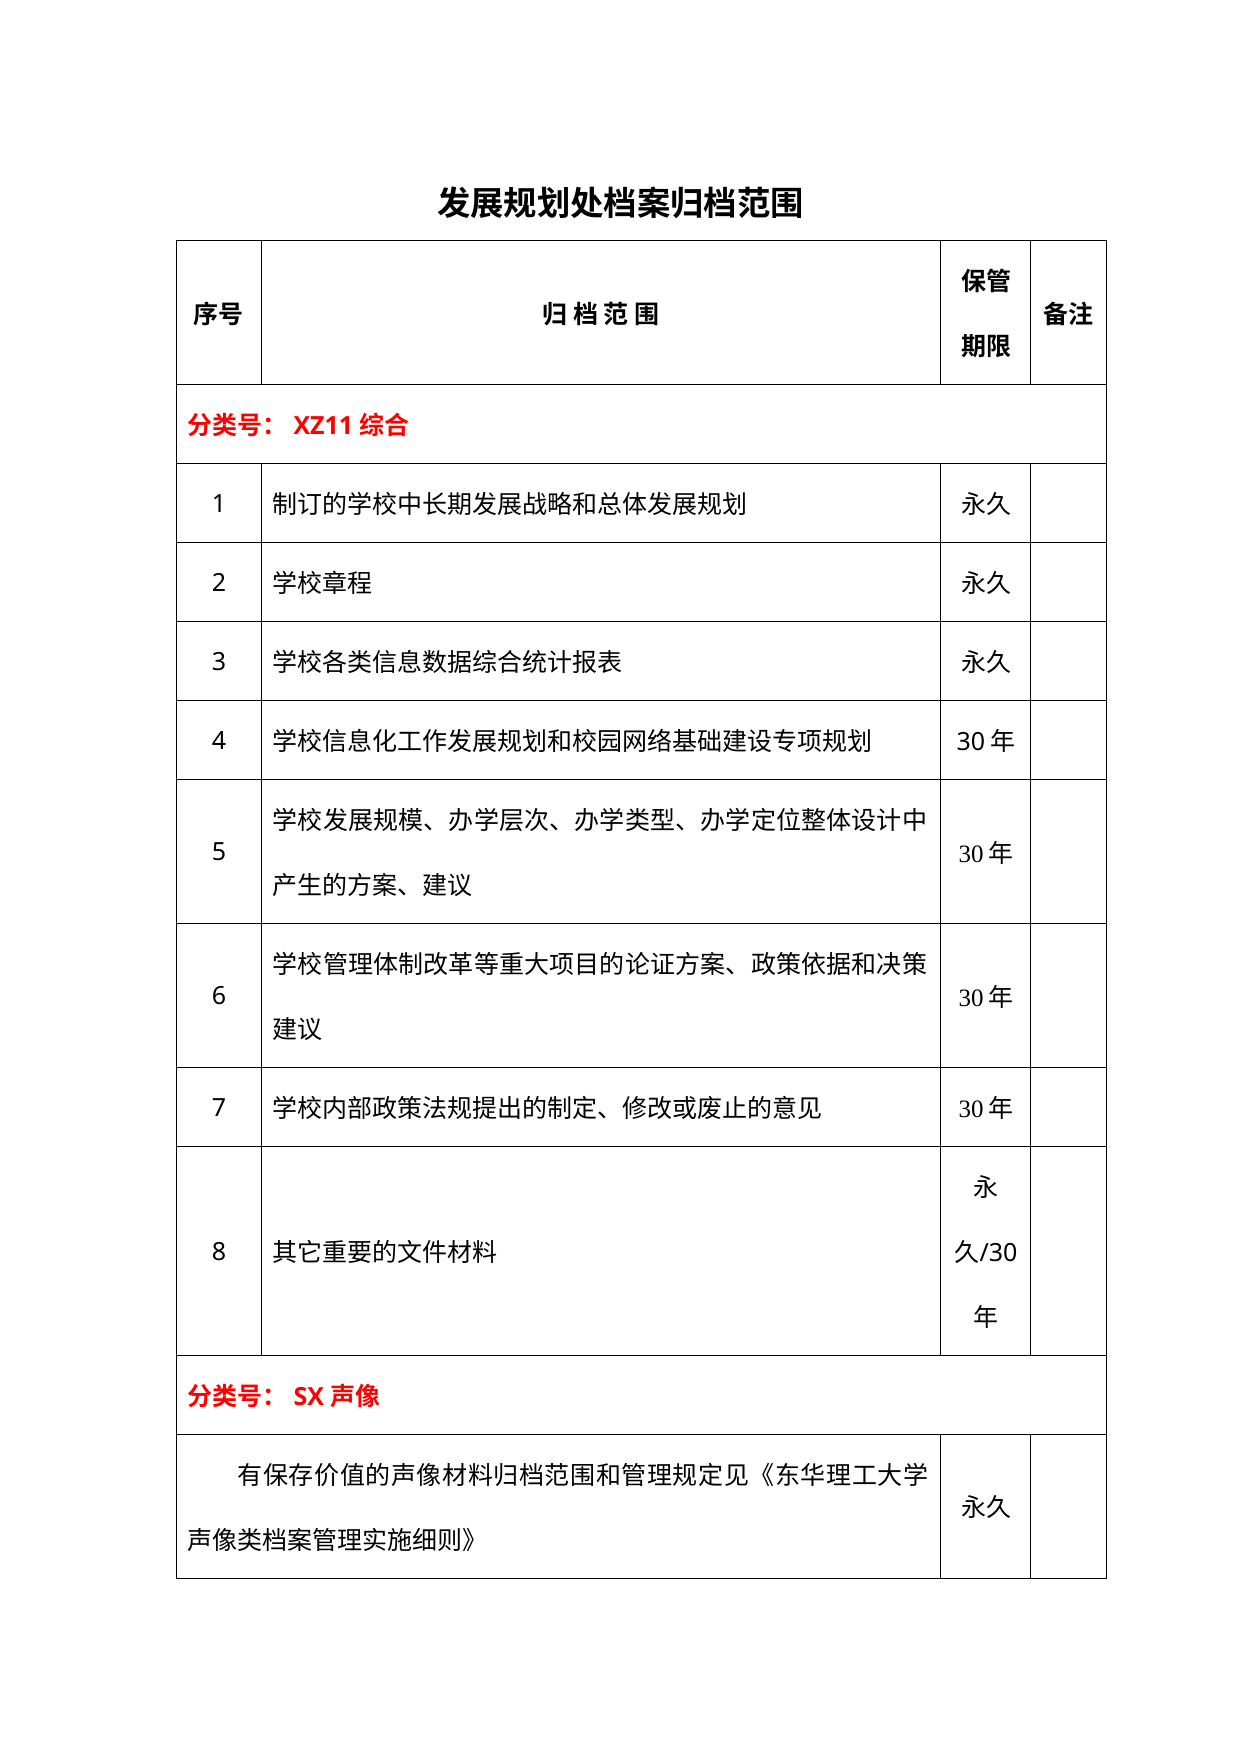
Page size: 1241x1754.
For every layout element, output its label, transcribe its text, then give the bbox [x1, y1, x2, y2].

table_cell 分类号： SX 声像 [177, 1356, 1106, 1433]
table_cell 6 [177, 924, 261, 1067]
table_cell 学校章程 [262, 543, 940, 621]
table_cell [1031, 780, 1106, 923]
table_cell [1031, 622, 1106, 700]
table_cell 5 [177, 780, 261, 923]
table_cell 学校信息化工作发展规划和校园网络基础建设专项规划 [262, 701, 940, 779]
table_cell [1031, 464, 1106, 542]
table_cell [1031, 924, 1106, 1067]
table_cell 永久/30年 [941, 1147, 1030, 1354]
table_cell 制订的学校中长期发展战略和总体发展规划 [262, 464, 940, 542]
table_cell 学校各类信息数据综合统计报表 [262, 622, 940, 700]
table_cell 30年 [941, 780, 1030, 923]
table_cell 永久 [941, 464, 1030, 542]
table_cell 30年 [941, 924, 1030, 1067]
table_cell 30年 [941, 1068, 1030, 1146]
table_cell 30年 [941, 701, 1030, 779]
table_cell 3 [177, 622, 261, 700]
table_header 归 档 范 围 [262, 241, 940, 384]
table_cell 分类号： XZ11 综合 [177, 385, 1106, 463]
table_cell 永久 [941, 543, 1030, 621]
table_cell 学校内部政策法规提出的制定、修改或废止的意见 [262, 1068, 940, 1146]
table_cell 永久 [941, 1435, 1030, 1577]
table_cell 7 [177, 1068, 261, 1146]
table_cell 学校管理体制改革等重大项目的论证方案、政策依据和决策建议 [262, 924, 940, 1067]
table_cell 学校发展规模、办学层次、办学类型、办学定位整体设计中产生的方案、建议 [262, 780, 940, 923]
table_cell [1031, 1147, 1106, 1354]
table_header 保管期限 [941, 241, 1030, 384]
table_cell [1031, 1068, 1106, 1146]
table_cell 8 [177, 1147, 261, 1354]
table_cell 4 [177, 701, 261, 779]
table_cell 2 [177, 543, 261, 621]
table_cell [1031, 543, 1106, 621]
table_cell 有保存价值的声像材料归档范围和管理规定见《东华理工大学声像类档案管理实施细则》 [177, 1435, 940, 1577]
table_cell [1031, 1435, 1106, 1577]
table_cell 永久 [941, 622, 1030, 700]
table_header 备注 [1031, 241, 1106, 384]
table_cell 1 [177, 464, 261, 542]
table_cell [1031, 701, 1106, 779]
text 发展规划处档案归档范围 [187, 168, 1053, 233]
table_header 序号 [177, 241, 261, 384]
table_cell 其它重要的文件材料 [262, 1147, 940, 1354]
